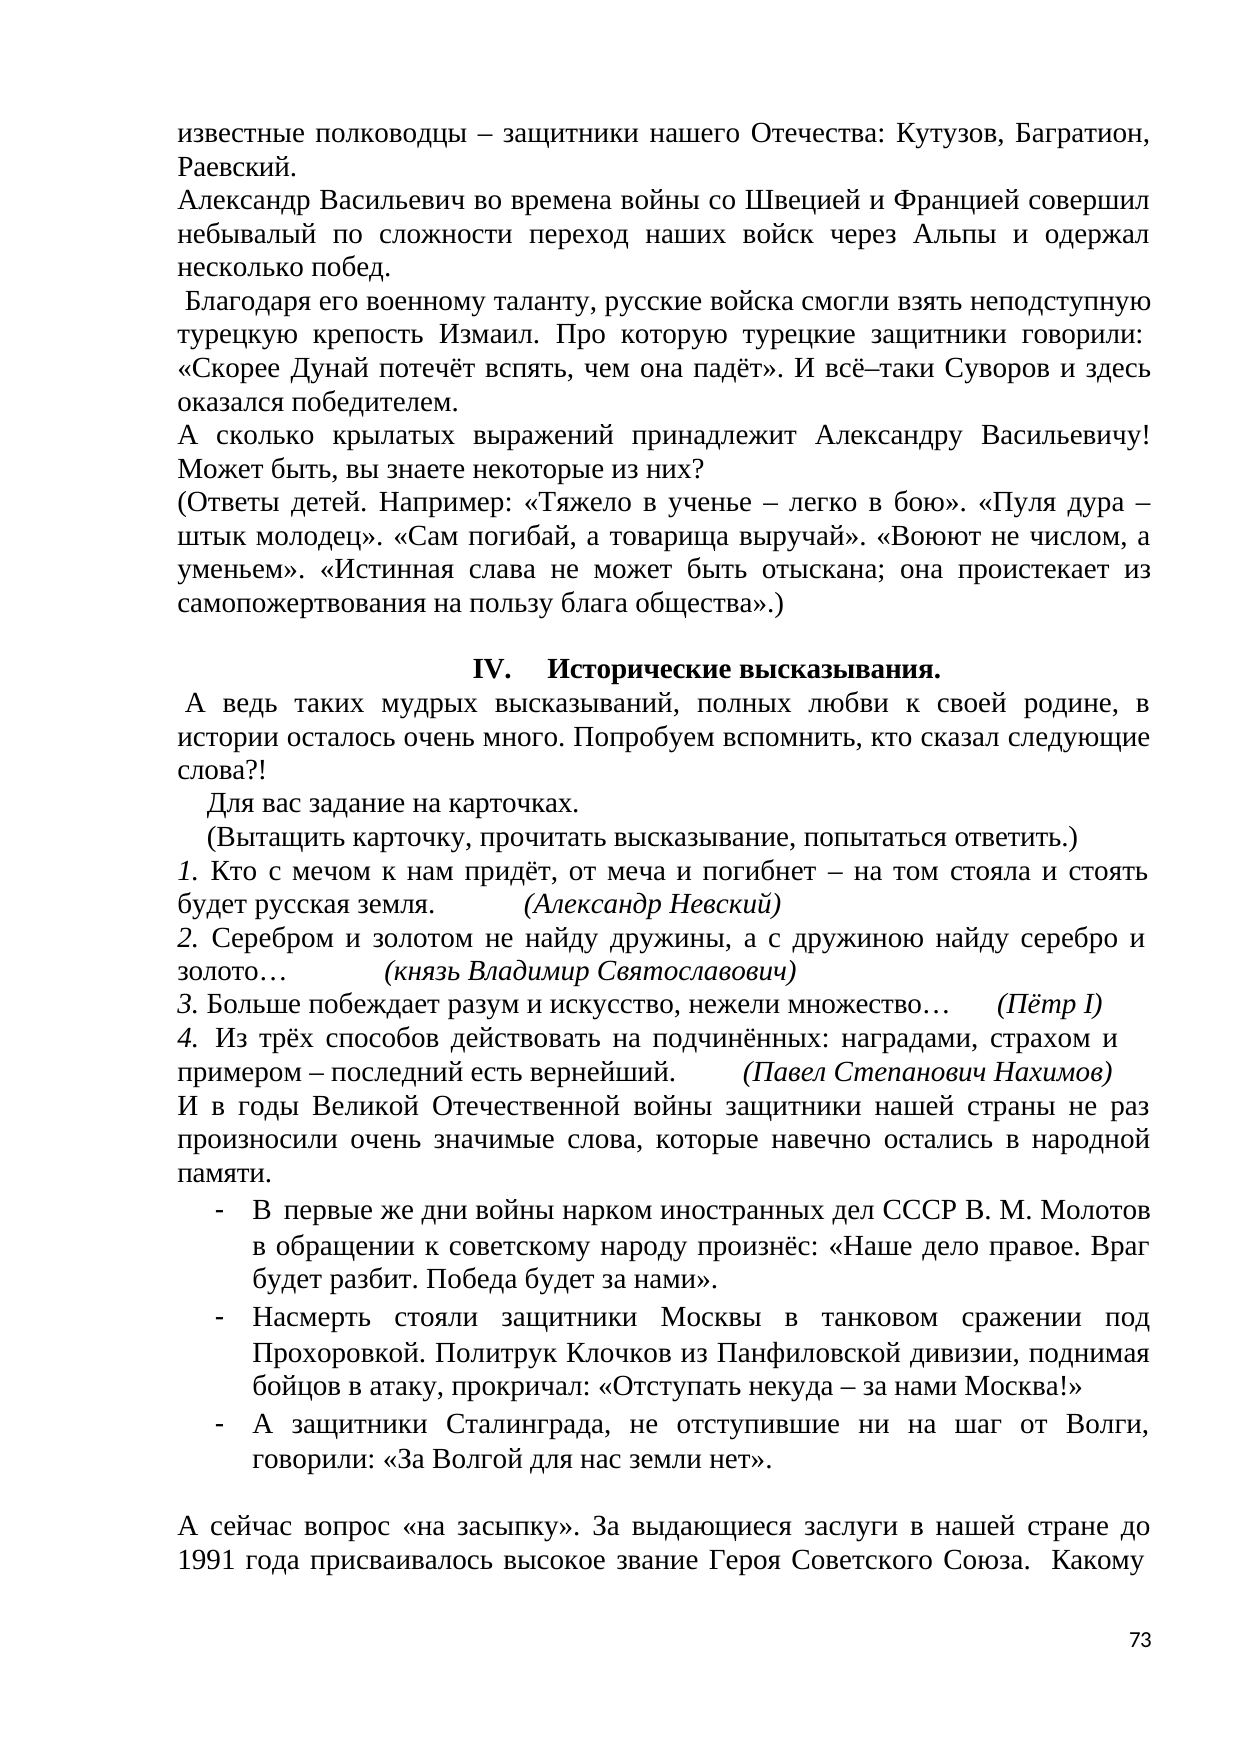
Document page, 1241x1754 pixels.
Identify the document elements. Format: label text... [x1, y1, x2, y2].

list Насмерть стояли защитники Москвы в танковом сражении под Прохоровкой. Политрук Клочков из Панфиловской дивизии, поднимая бойцов в атаку, прокричал: «Отступать некуда – за нами Москва!» [214, 1295, 1151, 1402]
list А защитники Сталинграда, не отступившие ни на шаг от Волги, говорили: «За Волгой для нас земли нет». [214, 1402, 1150, 1475]
list Больше побеждает разум и искусство, нежели множество… (Пётр I) [177, 987, 1196, 1020]
text И в годы Великой Отечественной войны защитники нашей страны не раз произносили очень значимые слова, которые навечно остались в народной памяти. [177, 1088, 1151, 1188]
text Для вас задание на карточках. [207, 786, 1196, 819]
text (Ответы детей. Например: «Тяжело в ученье – легко в бою». «Пуля дура – штык молодец». «Сам погибай, а товарища выручай». «Воюют не числом, а уменьем». «Истинная слава не может быть отыскана; она проистекает из самопожертвования на пользу блага общества».) [177, 484, 1152, 618]
text А сколько крылатых выражений принадлежит Александру Васильевичу! Может быть, вы знаете некоторые из них? [177, 417, 1152, 484]
text А сейчас вопрос «на засыпку». За выдающиеся заслуги в нашей стране до 1991 года присваивалось высокое звание Героя Советского Союза. Какому [177, 1508, 1152, 1576]
text Благодаря его военному таланту, русские войска смогли взять неподступную турецкую крепость Измаил. Про которую турецкие защитники говорили: [177, 283, 1151, 350]
list Исторические высказывания. [472, 652, 1196, 685]
text известные полководцы – защитники нашего Отечества: Кутузов, Багратион, Раевский. [177, 115, 1151, 182]
list Кто с мечом к нам придёт, от меча и погибнет – на том стояла и стоять будет русская земля. (Александр Невский) [177, 853, 1152, 920]
text «Скорее Дунай потечёт вспять, чем она падёт». И всё–таки Суворов и здесь оказался победителем. [177, 350, 1152, 417]
text Александр Васильевич во времена войны со Швецией и Францией совершил небывалый по сложности переход наших войск через Альпы и одержал несколько побед. [177, 182, 1151, 283]
list Серебром и золотом не найду дружины, а с дружиною найду серебро и золото… (князь Владимир Святославович) [177, 920, 1152, 987]
text А ведь таких мудрых высказываний, полных любви к своей родине, в истории осталось очень много. Попробуем вспомнить, кто сказал следующие слова?! [177, 685, 1151, 786]
list В первые же дни войны нарком иностранных дел СССР В. М. Молотов в обращении к советскому народу произнёс: «Наше дело правое. Враг будет разбит. Победа будет за нами». [214, 1188, 1151, 1295]
text (Вытащить карточку, прочитать высказывание, попытаться ответить.) [207, 819, 1196, 853]
list Из трёх способов действовать на подчинённых: наградами, страхом и примером – последний есть вернейший. (Павел Степанович Нахимов) [177, 1020, 1151, 1087]
